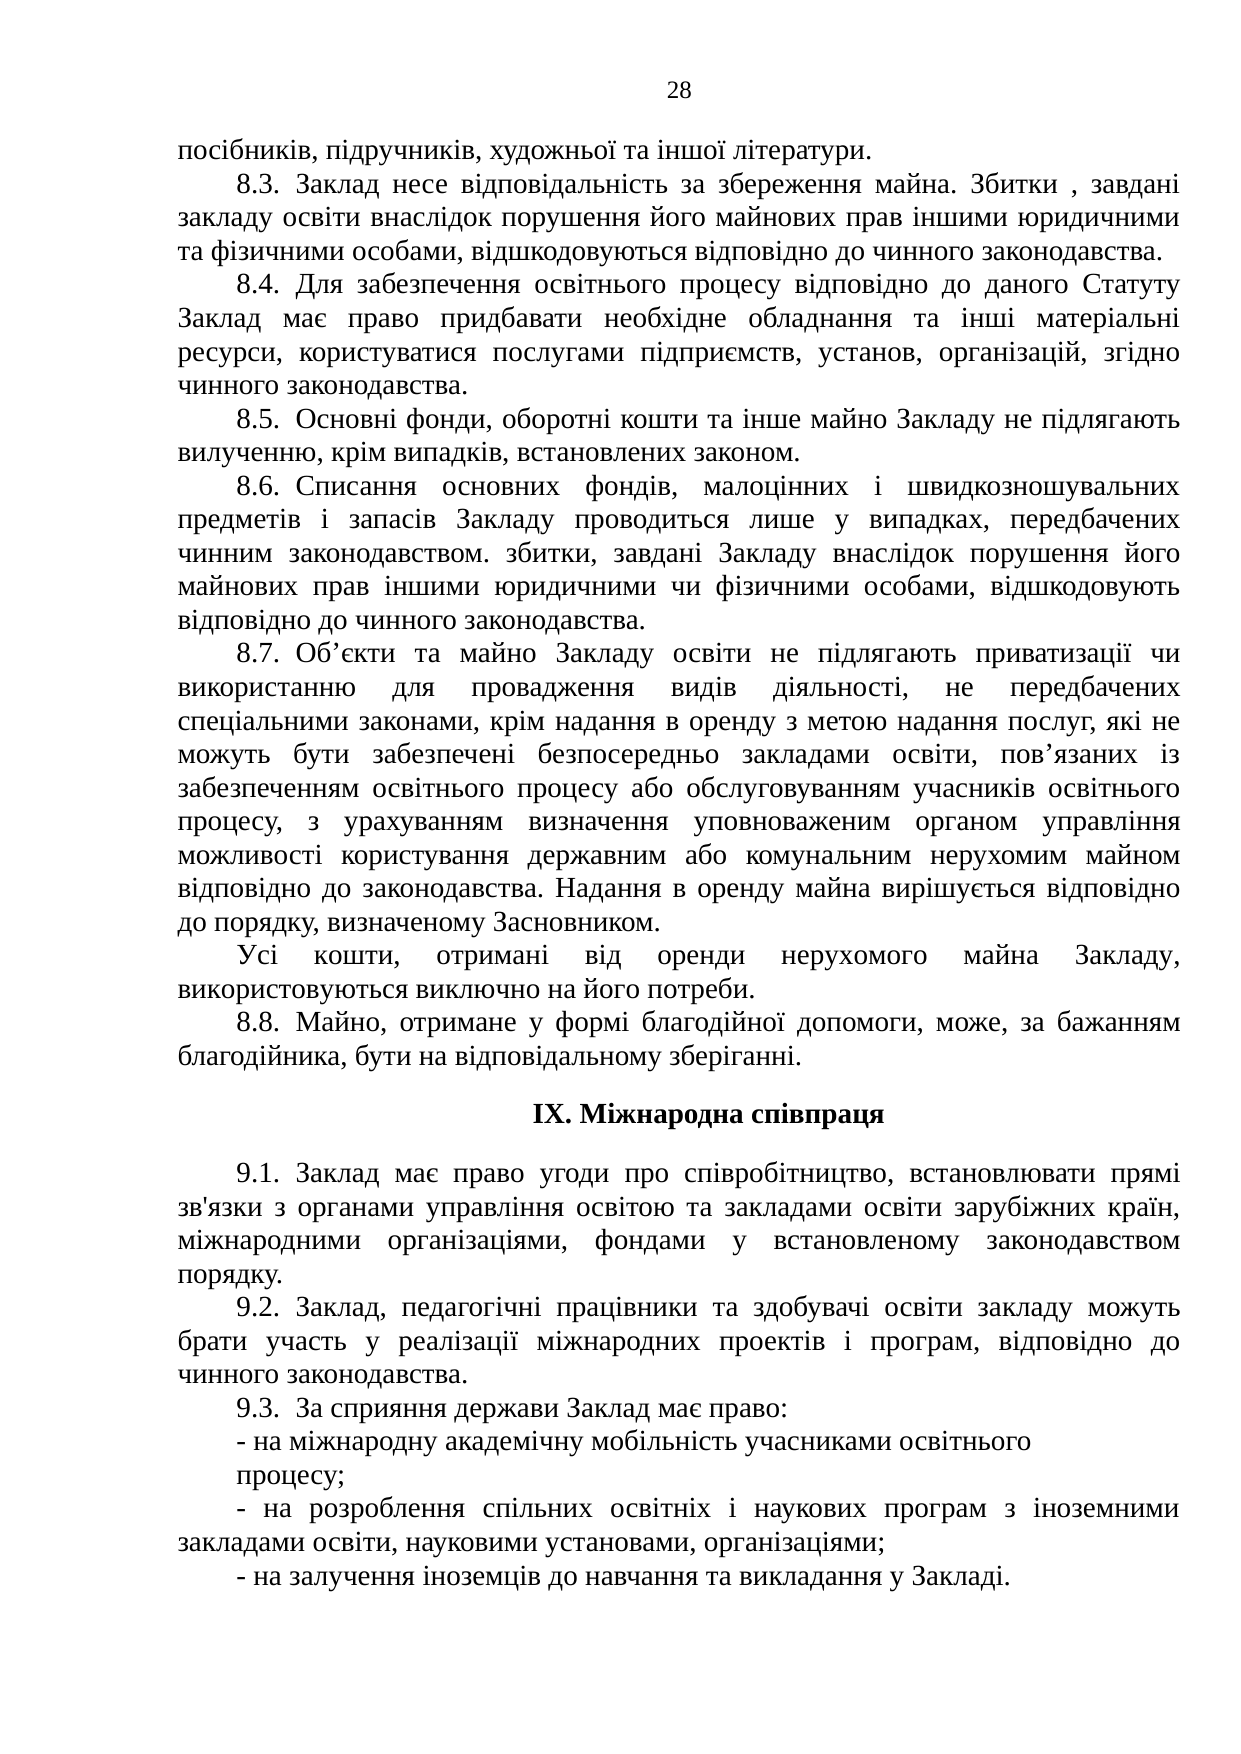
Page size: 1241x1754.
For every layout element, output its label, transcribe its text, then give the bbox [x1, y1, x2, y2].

text Усі кошти, отримані від оренди нерухомого майна Закладу, використовуються виключно на його потреби. [177, 937, 1181, 1004]
list Майно, отримане у формі благодійної допомоги, може, за бажанням благодійника, бути на відповідальному зберіганні. [177, 1004, 1181, 1072]
list Основні фонди, оборотні кошти та інше майно Закладу не підлягають вилученню, крім випадків, встановлених законом. [177, 401, 1181, 468]
list Заклад, педагогічні працівники та здобувачі освіти закладу можуть брати участь у реалізації міжнародних проектів і програм, відповідно до чинного законодавства. [177, 1289, 1181, 1390]
text процесу; [177, 1457, 1181, 1491]
list Об’єкти та майно Закладу освіти не підлягають приватизації чи використанню для провадження видів діяльності, не передбачених спеціальними законами, крім надання в оренду з метою надання послуг, які не можуть бути забезпечені безпосередньо закладами освіти, пов’язаних із забезпеченням освітнього процесу або обслуговуванням учасників освітнього процесу, з урахуванням визначення уповноваженим органом управління можливості користування державним або комунальним нерухомим майном відповідно до законодавства. Надання в оренду майна вирішується відповідно до порядку, визначеному Засновником. [177, 636, 1181, 937]
text - на міжнародну академічну мобільність учасниками освітнього [177, 1423, 1181, 1457]
list Для забезпечення освітнього процесу відповідно до даного Статуту Заклад має право придбавати необхідне обладнання та інші матеріальні ресурси, користуватися послугами підприємств, установ, організацій, згідно чинного законодавства. [177, 267, 1181, 401]
text ІХ. Міжнародна співпраця [177, 1097, 1181, 1130]
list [177, 132, 1181, 166]
list Списання основних фондів, малоцінних і швидкозношувальних предметів і запасів Закладу проводиться лише у випадках, передбачених чинним законодавством. збитки, завдані Закладу внаслідок порушення його майнових прав іншими юридичними чи фізичними особами, відшкодовують відповідно до чинного законодавства. [177, 468, 1181, 636]
list За сприяння держави Заклад має право: [177, 1390, 1181, 1423]
text - на залучення іноземців до навчання та викладання у Закладі. [177, 1558, 1181, 1591]
list Заклад несе відповідальність за збереження майна. Збитки , завдані закладу освіти внаслідок порушення його майнових прав іншими юридичними та фізичними особами, відшкодовуються відповідно до чинного законодавства. [177, 166, 1181, 267]
list Заклад має право угоди про співробітництво, встановлювати прямі зв'язки з органами управління освітою та закладами освіти зарубіжних країн, міжнародними організаціями, фондами у встановленому законодавством порядку. [177, 1155, 1181, 1289]
text - на розроблення спільних освітніх і наукових програм з іноземними закладами освіти, науковими установами, організаціями; [177, 1491, 1181, 1558]
